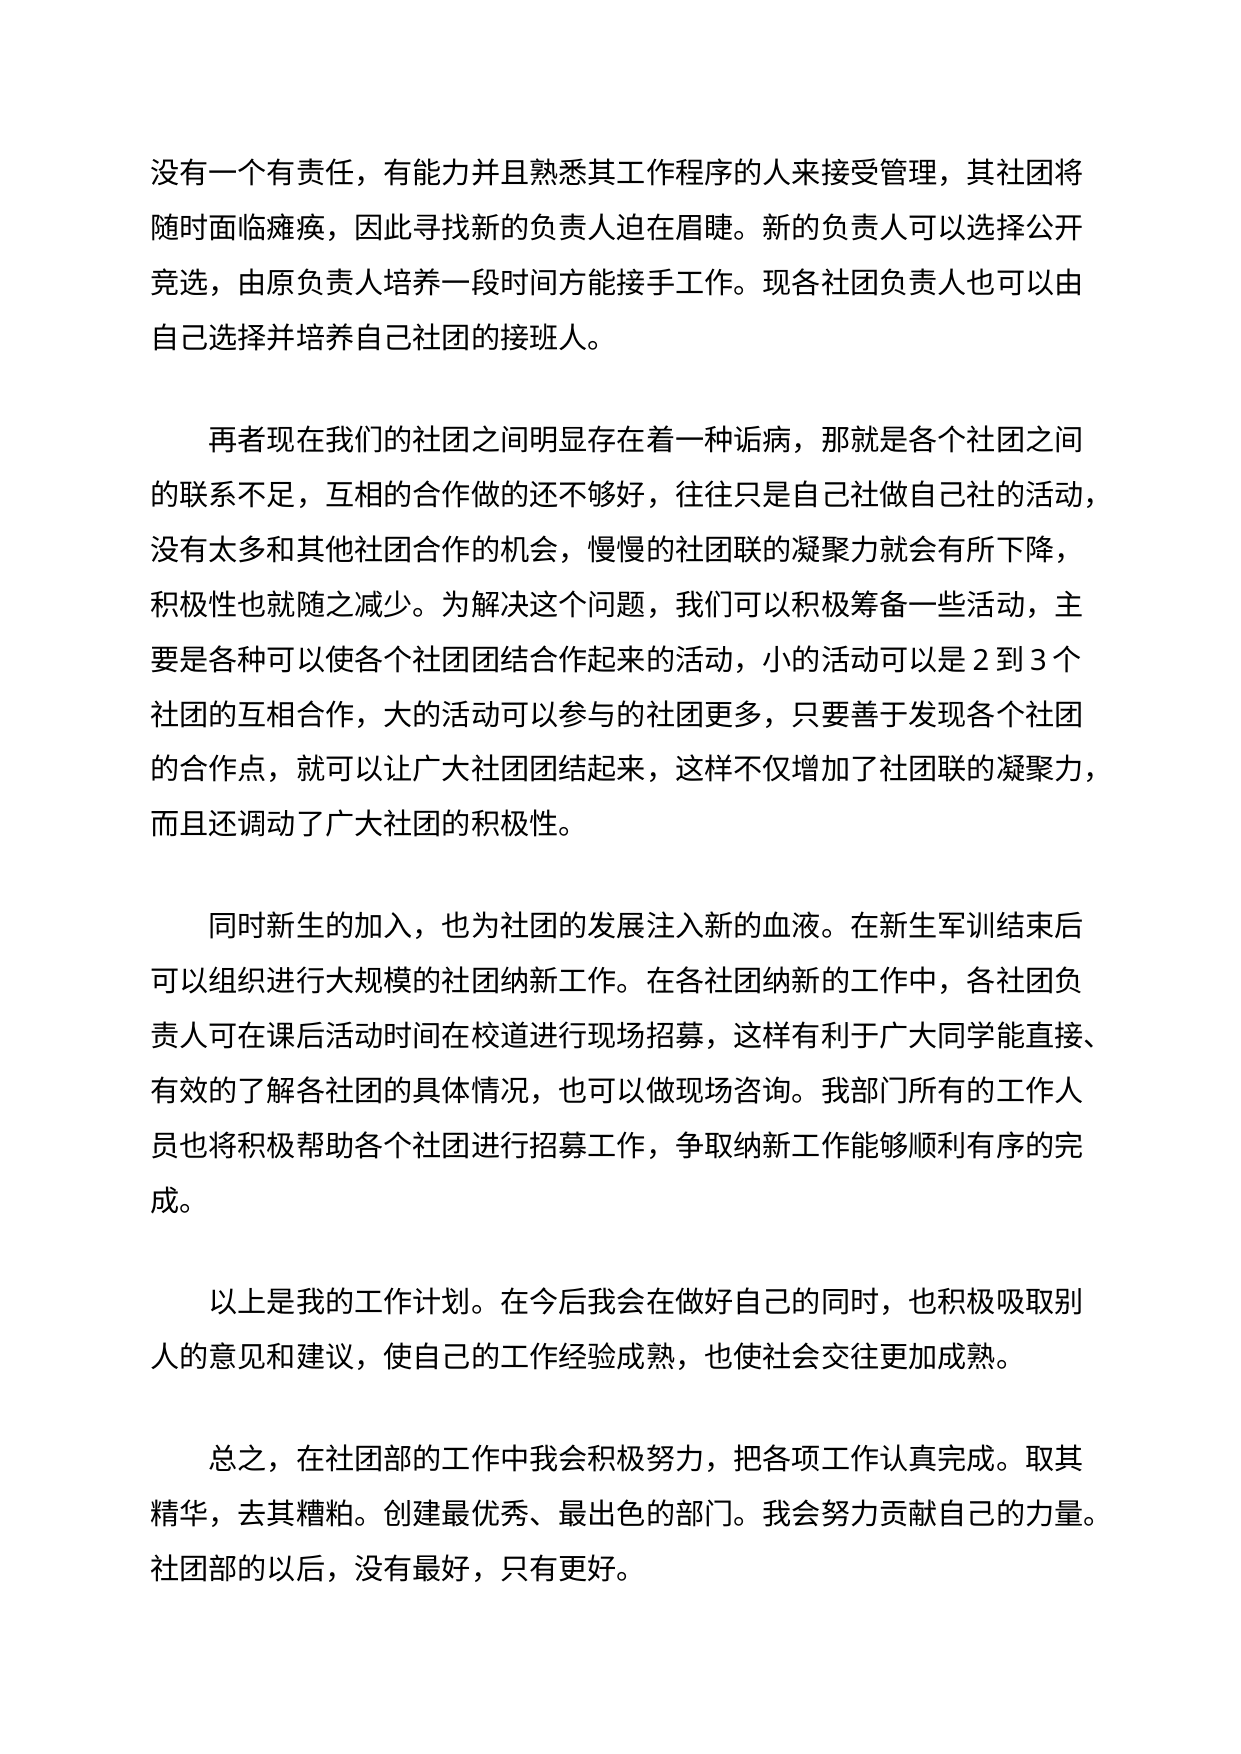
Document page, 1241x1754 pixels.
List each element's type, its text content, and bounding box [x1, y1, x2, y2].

text 以上是我的工作计划。在今后我会在做好自己的同时，也积极吸取别人的意见和建议，使自己的工作经验成熟，也使社会交往更加成熟。 [150, 1279, 1090, 1376]
text 同时新生的加入，也为社团的发展注入新的血液。在新生军训结束后可以组织进行大规模的社团纳新工作。在各社团纳新的工作中，各社团负责人可在课后活动时间在校道进行现场招募，这样有利于广大同学能直接、有效的了解各社团的具体情况，也可以做现场咨询。我部门所有的工作人员也将积极帮助各个社团进行招募工作，争取纳新工作能够顺利有序的完成。 [150, 903, 1090, 1219]
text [150, 150, 1090, 357]
text 总之，在社团部的工作中我会积极努力，把各项工作认真完成。取其精华，去其糟粕。创建最优秀、最出色的部门。我会努力贡献自己的力量。社团部的以后，没有最好，只有更好。 [150, 1436, 1090, 1588]
text 再者现在我们的社团之间明显存在着一种诟病，那就是各个社团之间的联系不足，互相的合作做的还不够好，往往只是自己社做自己社的活动，没有太多和其他社团合作的机会，慢慢的社团联的凝聚力就会有所下降，积极性也就随之减少。为解决这个问题，我们可以积极筹备一些活动，主要是各种可以使各个社团团结合作起来的活动，小的活动可以是2到3个社团的互相合作，大的活动可以参与的社团更多，只要善于发现各个社团的合作点，就可以让广大社团团结起来，这样不仅增加了社团联的凝聚力，而且还调动了广大社团的积极性。 [150, 416, 1090, 843]
